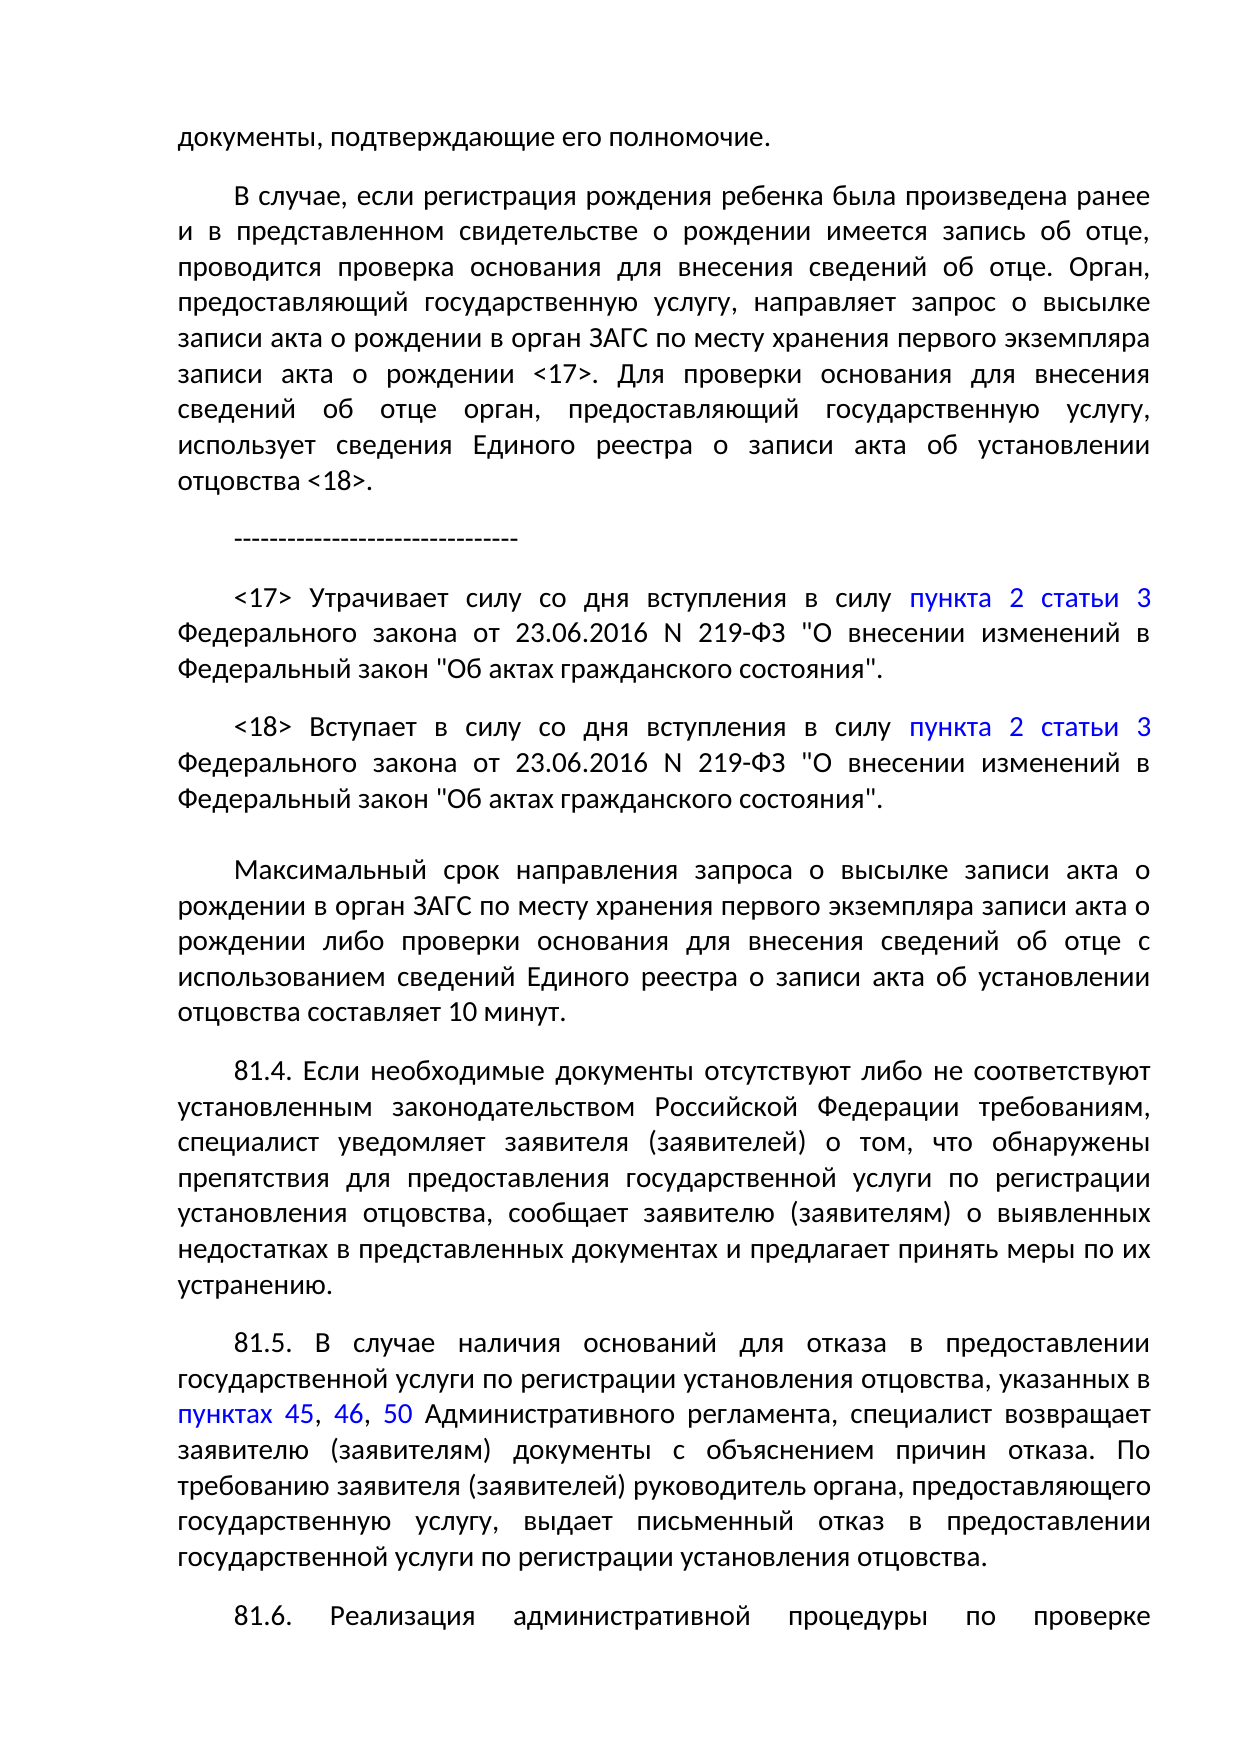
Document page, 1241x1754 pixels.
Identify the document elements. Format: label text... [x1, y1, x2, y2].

text В случае, если регистрация рождения ребенка была произведена ранее и в представленном свидетельстве о рождении имеется запись об отце, проводится проверка основания для внесения сведений об отце. Орган, предоставляющий государственную услугу, направляет запрос о высылке записи акта о рождении в орган ЗАГС по месту хранения первого экземпляра записи акта о рождении <17>. Для проверки основания для внесения сведений об отце орган, предоставляющий государственную услугу, использует сведения Единого реестра о записи акта об установлении отцовства <18>. [177, 177, 1152, 497]
text <17> Утрачивает силу со дня вступления в силу пункта 2 статьи 3 Федерального закона от 23.06.2016 N 219-ФЗ "О внесении изменений в Федеральный закон "Об актах гражданского состояния". [177, 579, 1152, 686]
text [177, 1597, 1152, 1632]
text -------------------------------- [177, 520, 1152, 556]
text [177, 118, 1152, 154]
text <18> Вступает в силу со дня вступления в силу пункта 2 статьи 3 Федерального закона от 23.06.2016 N 219-ФЗ "О внесении изменений в Федеральный закон "Об актах гражданского состояния". [177, 708, 1152, 815]
text 81.5. В случае наличия оснований для отказа в предоставлении государственной услуги по регистрации установления отцовства, указанных в пунктах 45, 46, 50 Административного регламента, специалист возвращает заявителю (заявителям) документы с объяснением причин отказа. По требованию заявителя (заявителей) руководитель органа, предоставляющего государственную услугу, выдает письменный отказ в предоставлении государственной услуги по регистрации установления отцовства. [177, 1324, 1152, 1574]
text 81.4. Если необходимые документы отсутствуют либо не соответствуют установленным законодательством Российской Федерации требованиям, специалист уведомляет заявителя (заявителей) о том, что обнаружены препятствия для предоставления государственной услуги по регистрации установления отцовства, сообщает заявителю (заявителям) о выявленных недостатках в представленных документах и предлагает принять меры по их устранению. [177, 1052, 1152, 1301]
text Максимальный срок направления запроса о высылке записи акта о рождении в орган ЗАГС по месту хранения первого экземпляра записи акта о рождении либо проверки основания для внесения сведений об отце с использованием сведений Единого реестра о записи акта об установлении отцовства составляет 10 минут. [177, 851, 1152, 1029]
